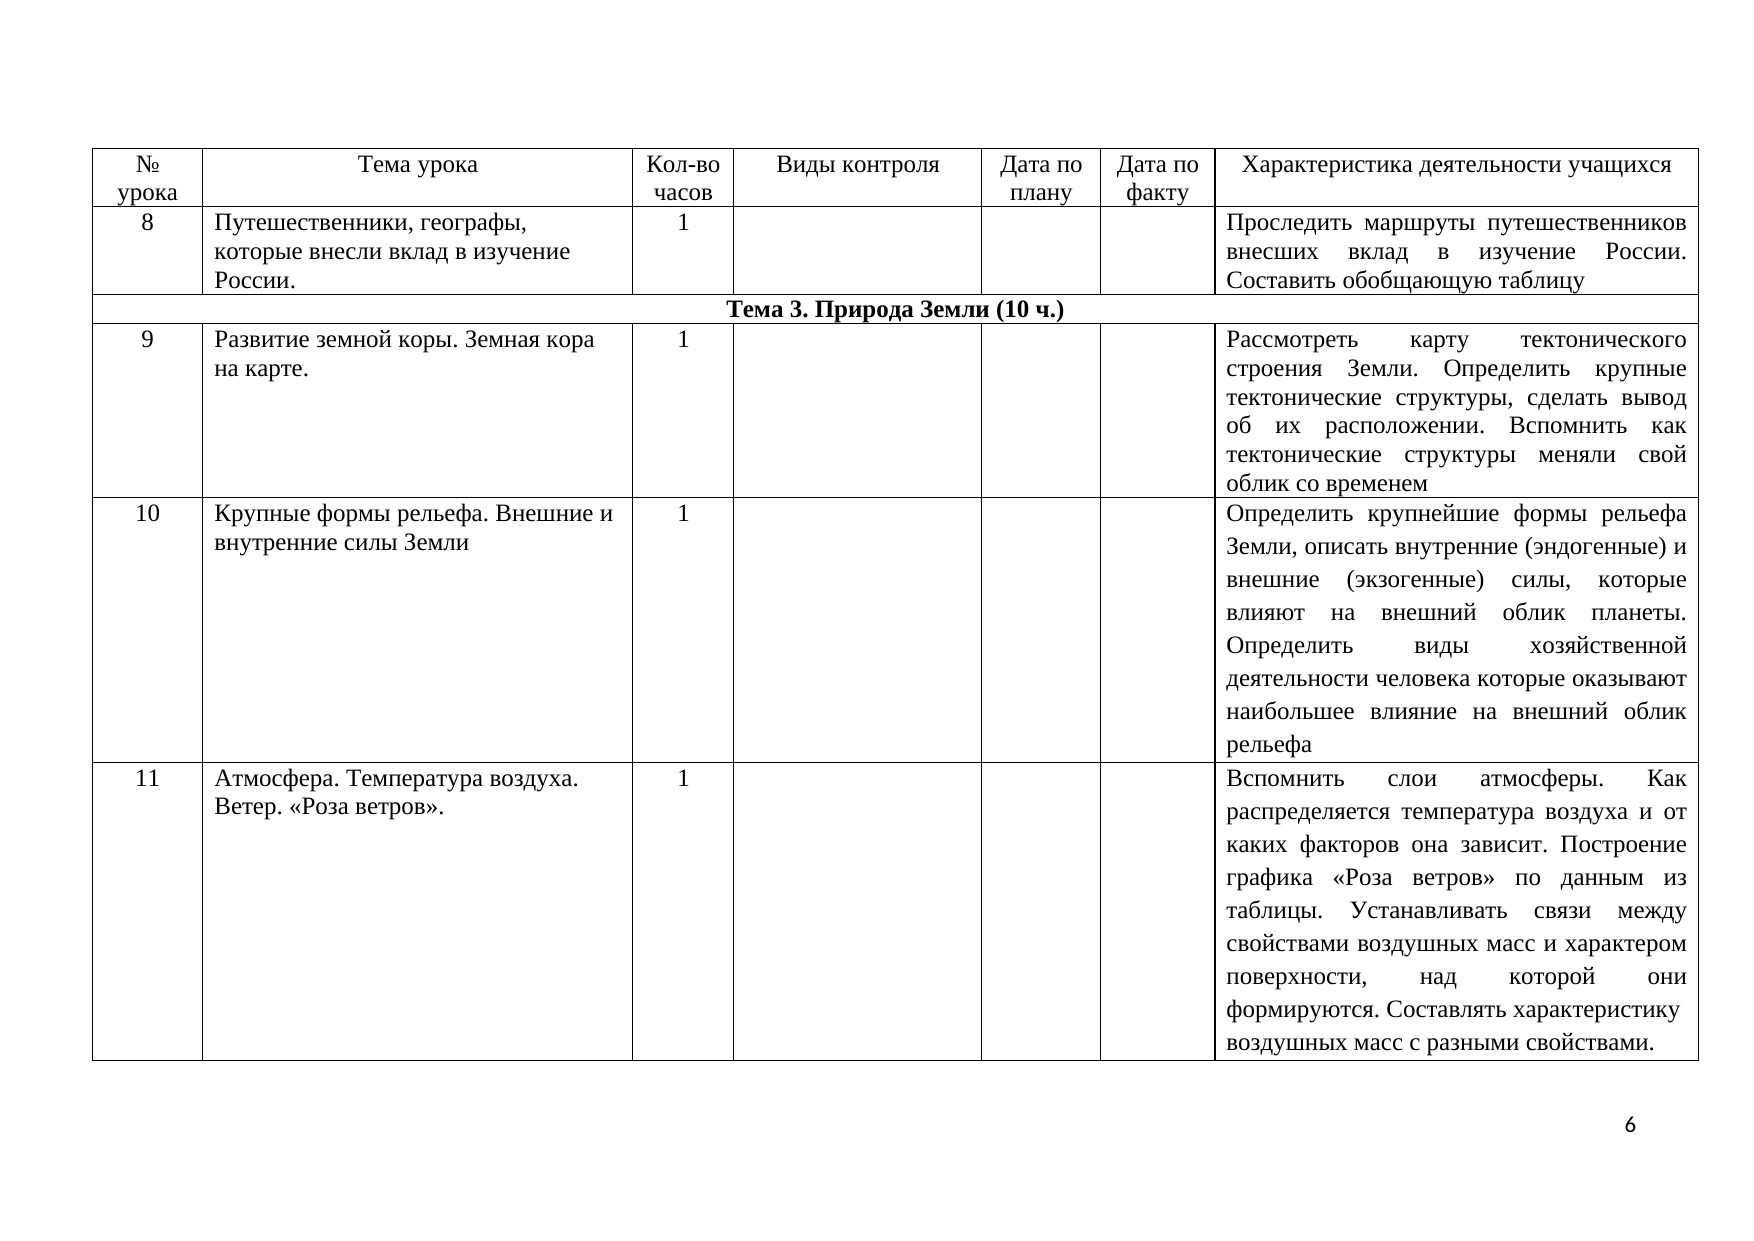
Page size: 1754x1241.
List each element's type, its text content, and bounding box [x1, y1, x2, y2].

table_cell 11 [93, 763, 202, 1059]
table_cell [982, 207, 1100, 293]
table_cell [734, 207, 981, 293]
table_header Кол-во часов [633, 149, 733, 206]
table_header Дата по плану [982, 149, 1100, 206]
table_cell [734, 324, 981, 497]
table_cell [734, 498, 981, 762]
table_cell 1 [633, 207, 733, 293]
table_cell Вспомнить слои атмосферы. Как распределяется температура воздуха и от каких факторов она зависит. Построение графика «Роза ветров» по данным из таблицы. Устанавливать связи между свойствами воздушных масс и характером поверхности, над которой они формируются. Составлять характеристику воздушных масс с разными свойствами. [1216, 763, 1698, 1059]
table_cell Определить крупнейшие формы рельефа Земли, описать внутренние (эндогенные) и внешние (экзогенные) силы, которые влияют на внешний облик планеты. Определить виды хозяйственной деятельности человека которые оказывают наибольшее влияние на внешний облик рельефа [1216, 498, 1698, 762]
table_cell 10 [93, 498, 202, 762]
table_cell 8 [93, 207, 202, 293]
table_cell Проследить маршруты путешественников внесших вклад в изучение России. Составить обобщающую таблицу [1216, 207, 1698, 293]
table_cell [1101, 324, 1214, 497]
table_cell [734, 763, 981, 1059]
table_cell 1 [633, 763, 733, 1059]
table_cell 1 [633, 324, 733, 497]
table_cell [982, 498, 1100, 762]
table_cell Крупные формы рельефа. Внешние и внутренние силы Земли [203, 498, 632, 762]
table_header Дата по факту [1101, 149, 1214, 206]
table_cell [1101, 207, 1214, 293]
table_cell [1101, 763, 1214, 1059]
table_header № урока [93, 149, 202, 206]
table_cell [982, 763, 1100, 1059]
table_cell 1 [633, 498, 733, 762]
table_cell [982, 324, 1100, 497]
table_header Виды контроля [734, 149, 981, 206]
table_cell Тема 3. Природа Земли (10 ч.) [93, 295, 1698, 323]
table_header Тема урока [203, 149, 632, 206]
table_cell Развитие земной коры. Земная кора на карте. [203, 324, 632, 497]
table_cell 9 [93, 324, 202, 497]
table_cell [1101, 498, 1214, 762]
table_header Характеристика деятельности учащихся [1216, 149, 1698, 206]
table_cell Рассмотреть карту тектонического строения Земли. Определить крупные тектонические структуры, сделать вывод об их расположении. Вспомнить как тектонические структуры меняли свой облик со временем [1216, 324, 1698, 497]
table_cell Путешественники, географы, которые внесли вклад в изучение России. [203, 207, 632, 293]
table_cell Атмосфера. Температура воздуха. Ветер. «Роза ветров». [203, 763, 632, 1059]
